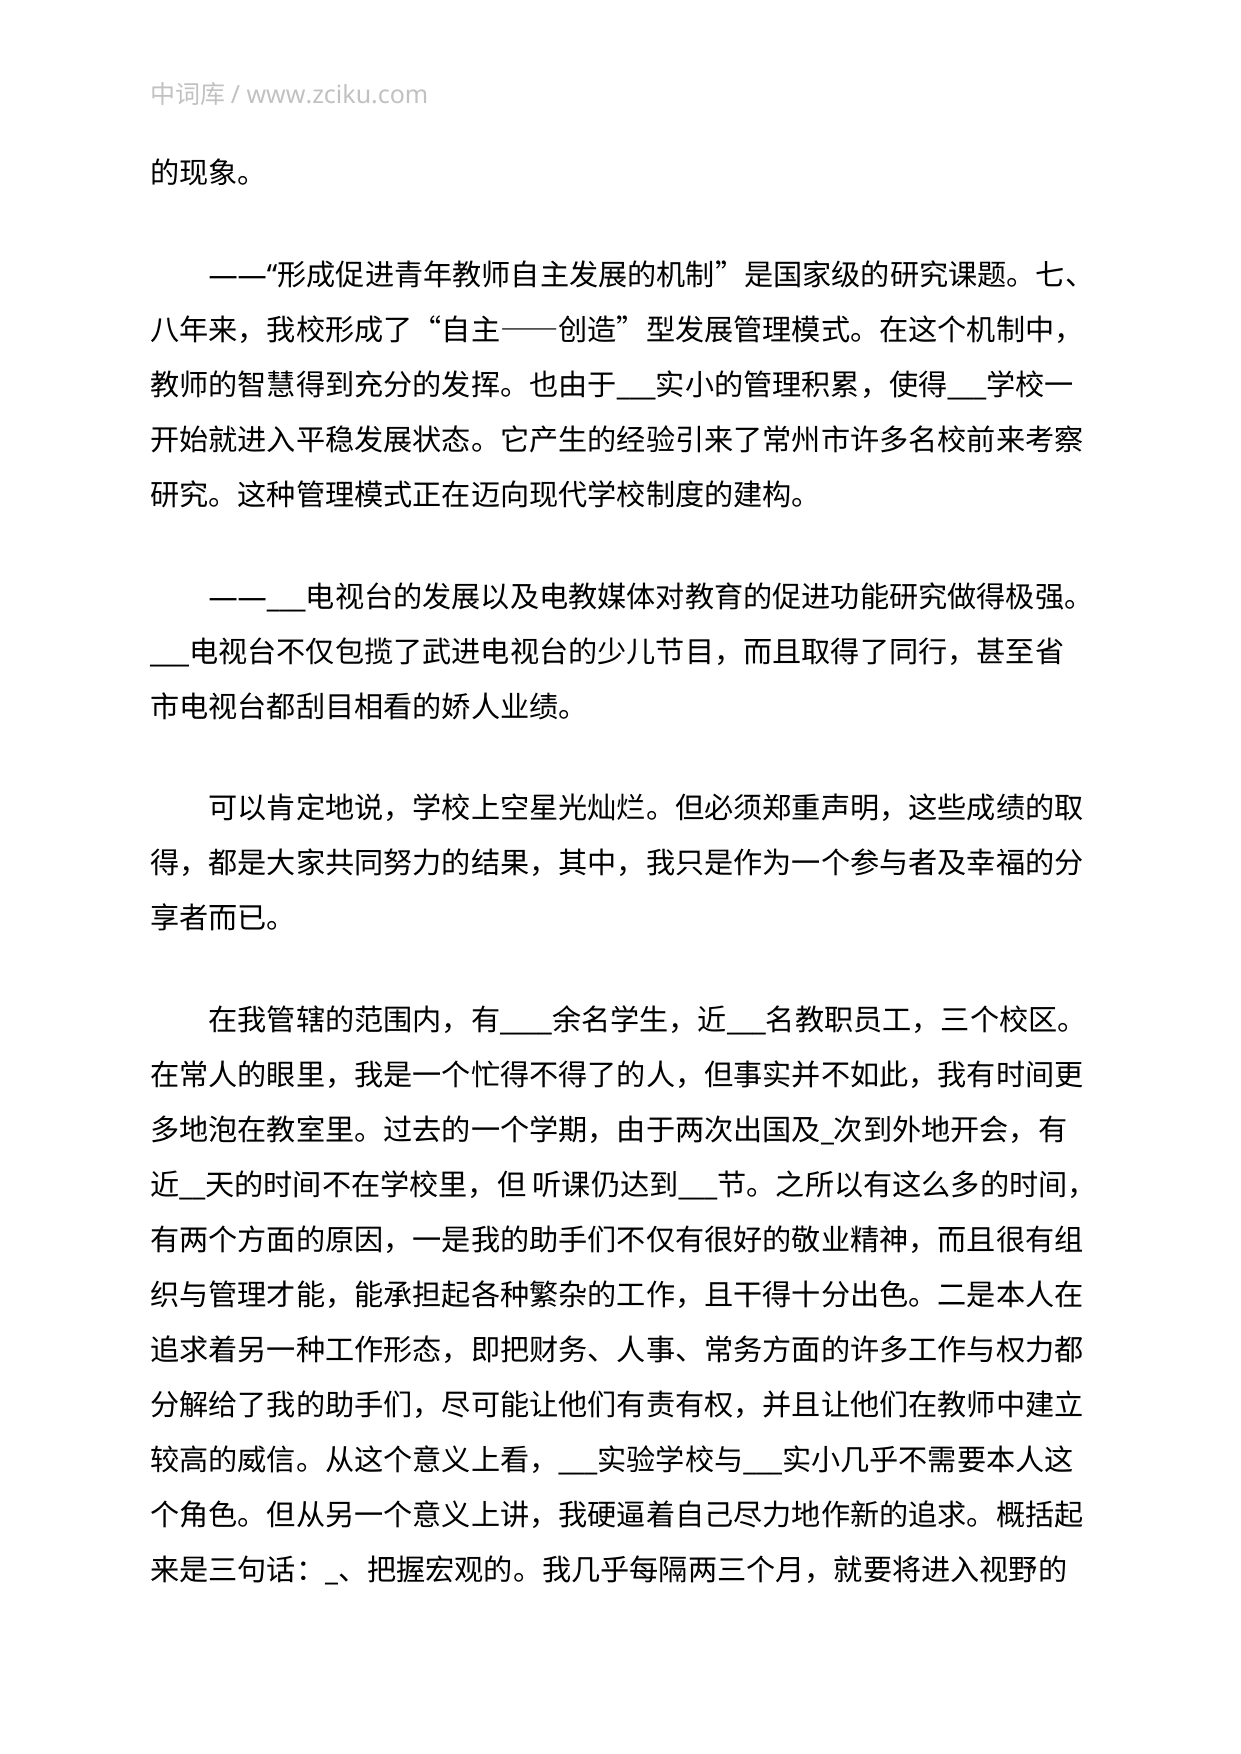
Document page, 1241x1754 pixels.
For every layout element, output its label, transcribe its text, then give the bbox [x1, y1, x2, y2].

text ——“形成促进青年教师自主发展的机制”是国家级的研究课题。七、八年来，我校形成了“自主——创造”型发展管理模式。在这个机制中，教师的智慧得到充分的发挥。也由于___实小的管理积累，使得___学校一开始就进入平稳发展状态。它产生的经验引来了常州市许多名校前来考察研究。这种管理模式正在迈向现代学校制度的建构。 [150, 252, 1090, 514]
text 可以肯定地说，学校上空星光灿烂。但必须郑重声明，这些成绩的取得，都是大家共同努力的结果，其中，我只是作为一个参与者及幸福的分享者而已。 [150, 785, 1090, 937]
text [150, 150, 1090, 192]
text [150, 997, 1090, 1588]
text ——___电视台的发展以及电教媒体对教育的促进功能研究做得极强。___电视台不仅包揽了武进电视台的少儿节目，而且取得了同行，甚至省市电视台都刮目相看的娇人业绩。 [150, 573, 1090, 726]
